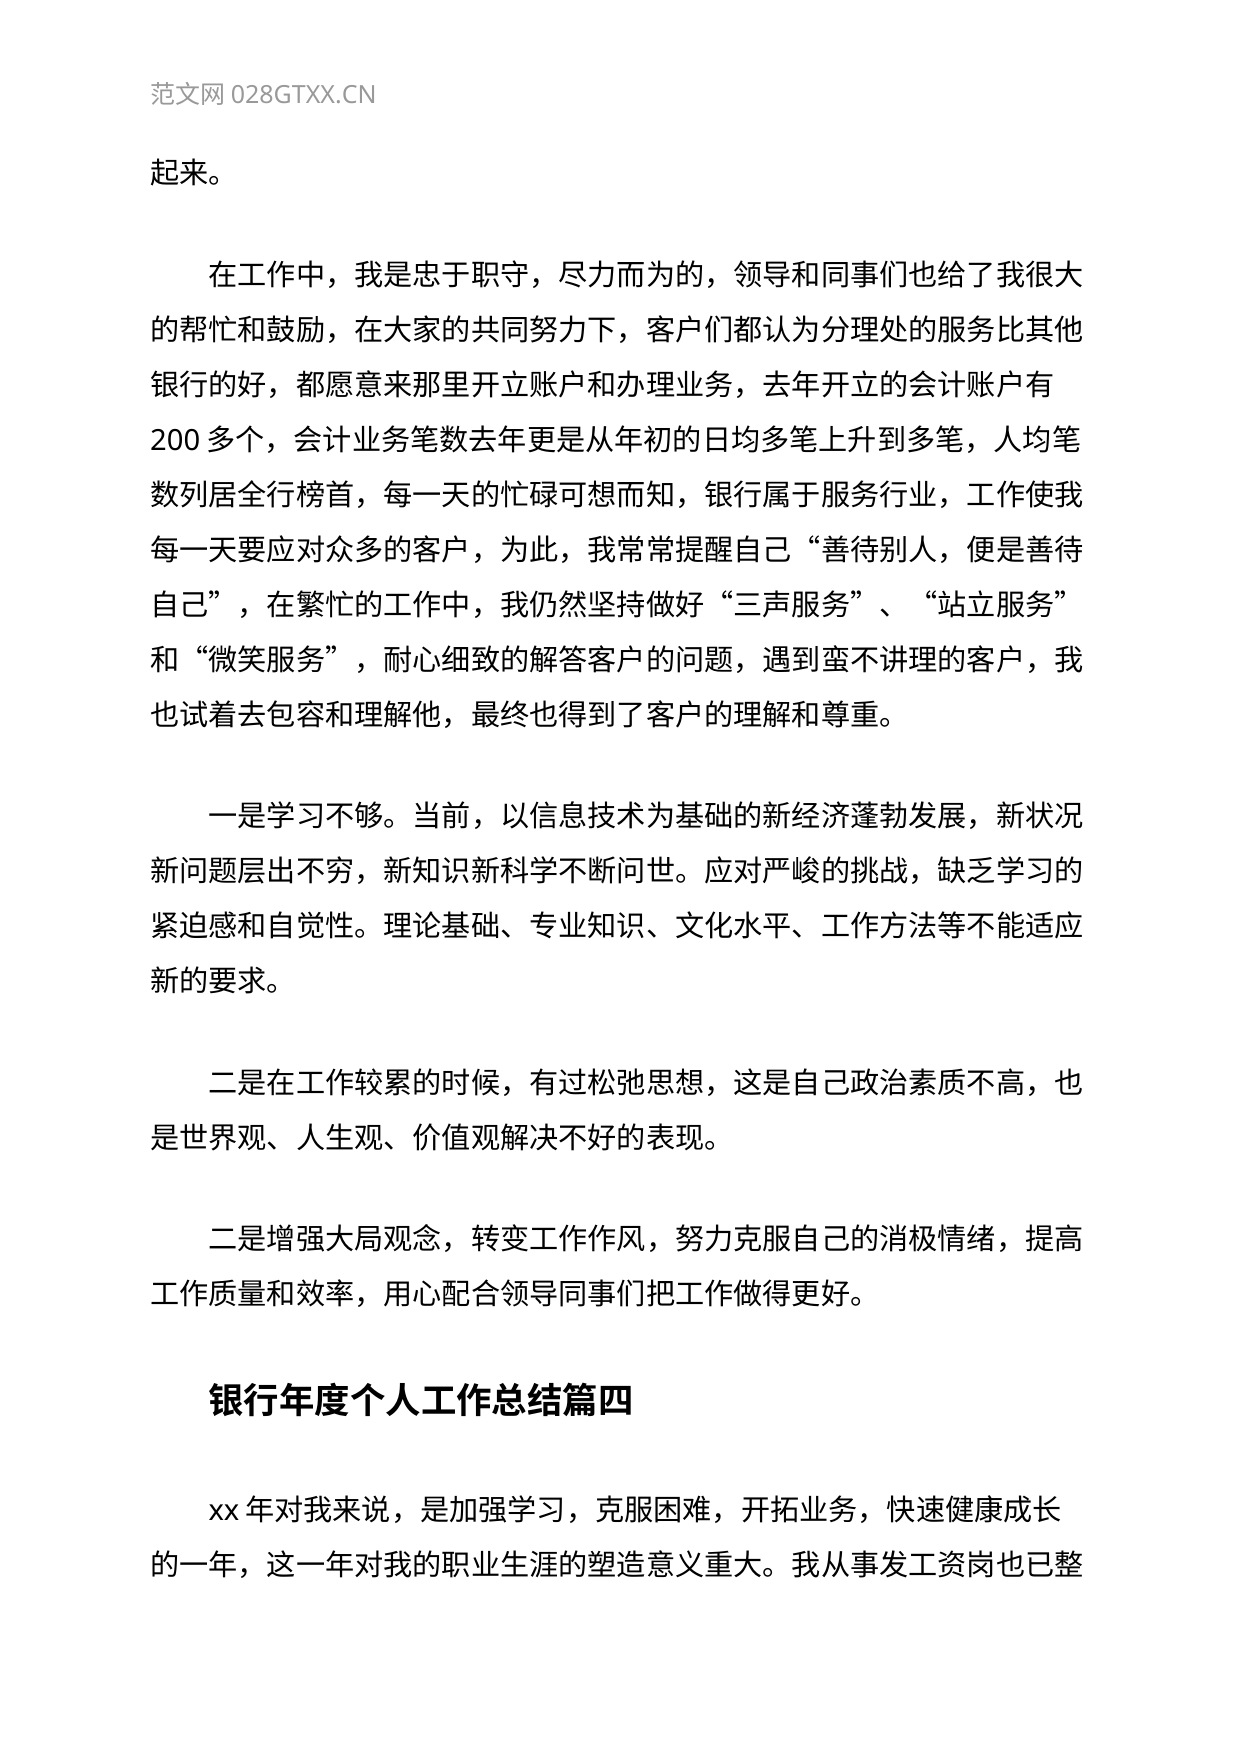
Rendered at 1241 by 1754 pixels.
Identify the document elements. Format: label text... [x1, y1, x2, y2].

text 二是增强大局观念，转变工作作风，努力克服自己的消极情绪，提高工作质量和效率，用心配合领导同事们把工作做得更好。 [150, 1216, 1090, 1313]
text 二是在工作较累的时候，有过松弛思想，这是自己政治素质不高，也是世界观、人生观、价值观解决不好的表现。 [150, 1059, 1090, 1156]
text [150, 150, 1090, 192]
text 一是学习不够。当前，以信息技术为基础的新经济蓬勃发展，新状况新问题层出不穷，新知识新科学不断问世。应对严峻的挑战，缺乏学习的紧迫感和自觉性。理论基础、专业知识、文化水平、工作方法等不能适应新的要求。 [150, 793, 1090, 1000]
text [150, 1486, 1090, 1583]
text 银行年度个人工作总结篇四 [150, 1373, 1090, 1424]
text 在工作中，我是忠于职守，尽力而为的，领导和同事们也给了我很大的帮忙和鼓励，在大家的共同努力下，客户们都认为分理处的服务比其他银行的好，都愿意来那里开立账户和办理业务，去年开立的会计账户有200多个，会计业务笔数去年更是从年初的日均多笔上升到多笔，人均笔数列居全行榜首，每一天的忙碌可想而知，银行属于服务行业，工作使我每一天要应对众多的客户，为此，我常常提醒自己“善待别人，便是善待自己”，在繁忙的工作中，我仍然坚持做好“三声服务”、“站立服务”和“微笑服务”，耐心细致的解答客户的问题，遇到蛮不讲理的客户，我也试着去包容和理解他，最终也得到了客户的理解和尊重。 [150, 252, 1090, 733]
